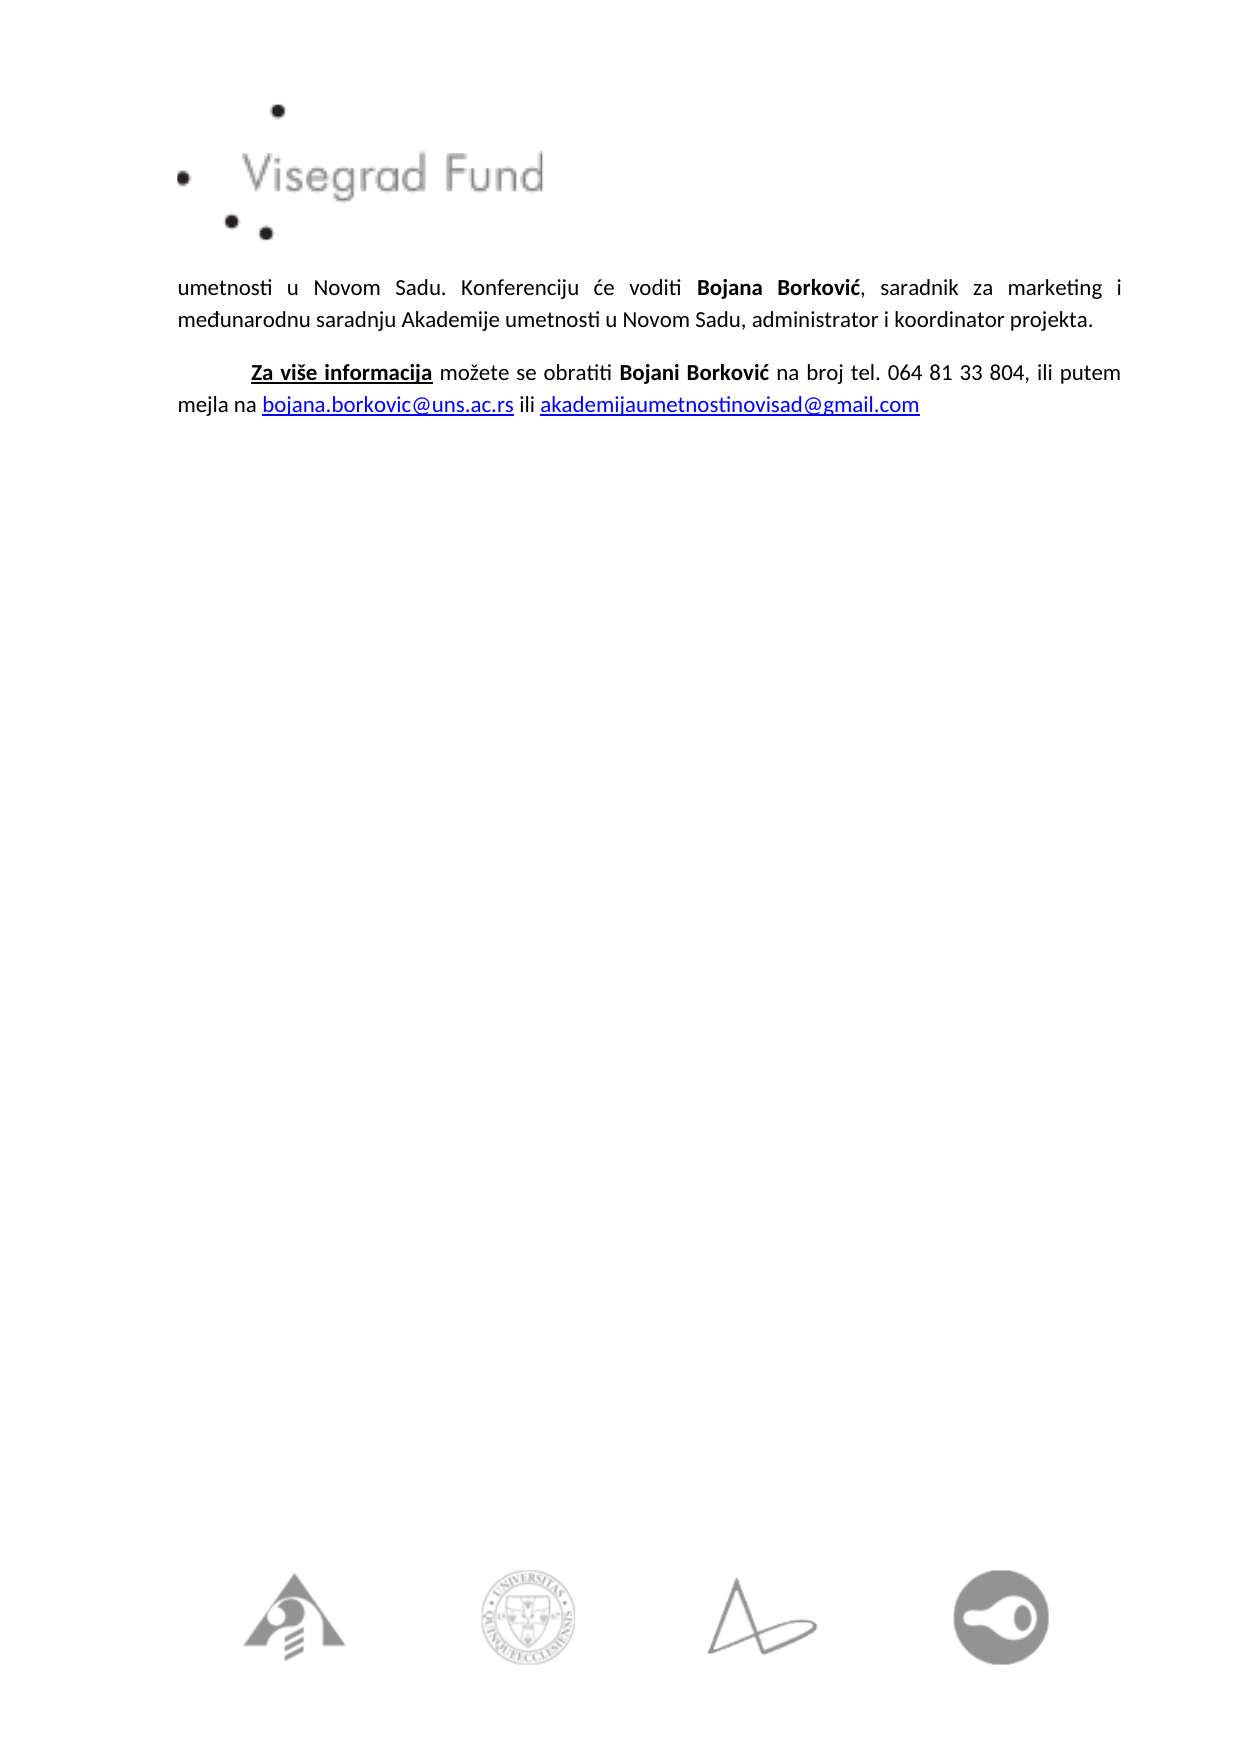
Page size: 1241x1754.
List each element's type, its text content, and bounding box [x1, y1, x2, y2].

text Za više informacija možete se obratiti Bojani Borković na broj tel. 064 81 33 804, ili putem mejla na bojana.borkovic@uns.ac.rs ili akademijaumetnostinovisad@gmail.com [177, 358, 1122, 418]
picture [177, 73, 546, 273]
picture [177, 1553, 1115, 1681]
